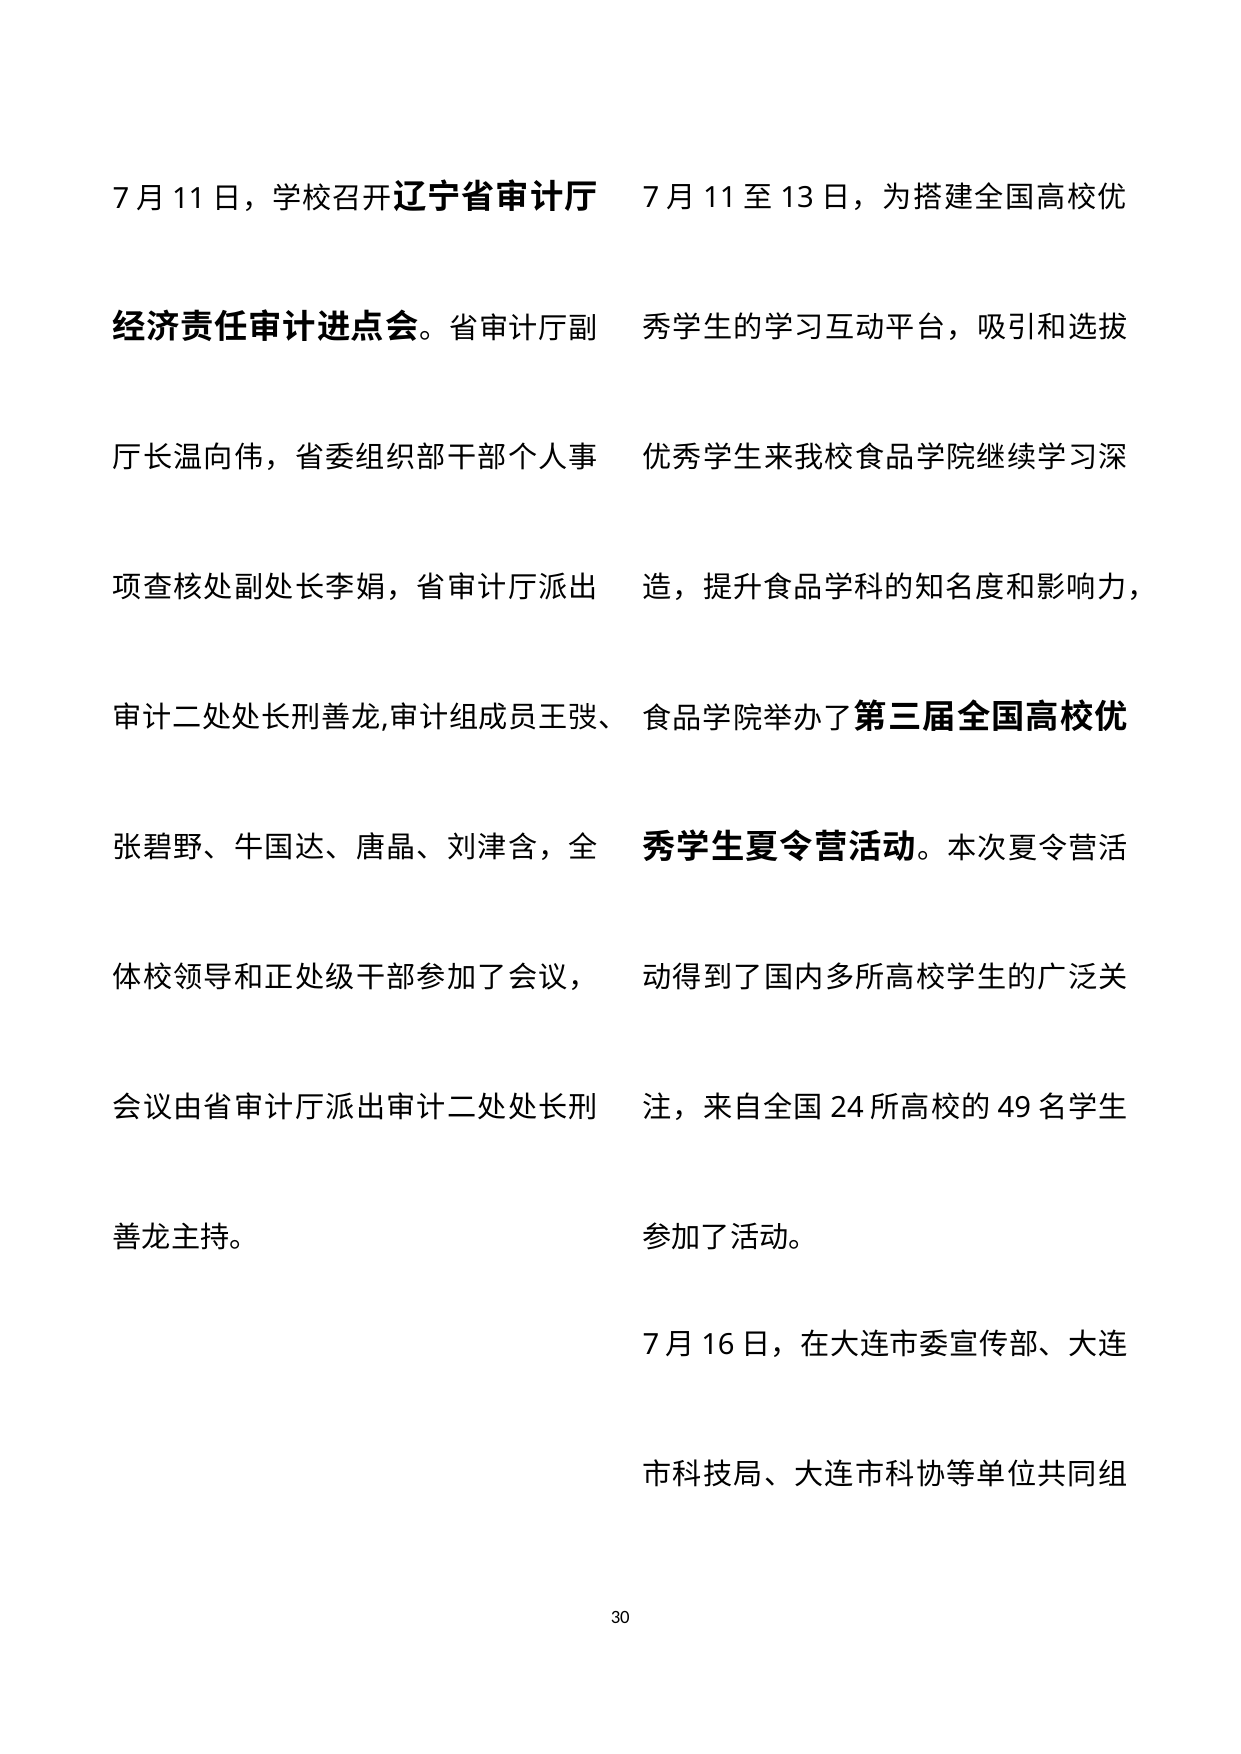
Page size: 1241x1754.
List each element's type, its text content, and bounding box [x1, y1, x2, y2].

text 7月11日，学校召开辽宁省审计厅经济责任审计进点会。省审计厅副厅长温向伟，省委组织部干部个人事项查核处副处长李娟，省审计厅派出审计二处处长刑善龙,审计组成员王弢、张碧野、牛国达、唐晶、刘津含，全体校领导和正处级干部参加了会议，会议由省审计厅派出审计二处处长刑善龙主持。 [112, 162, 598, 1267]
text 7月11至13日，为搭建全国高校优秀学生的学习互动平台，吸引和选拔优秀学生来我校食品学院继续学习深造，提升食品学科的知名度和影响力，食品学院举办了第三届全国高校优秀学生夏令营活动。本次夏令营活动得到了国内多所高校学生的广泛关注，来自全国24所高校的49名学生参加了活动。 [642, 162, 1128, 1267]
text 7月16日，在大连市委宣传部、大连市科技局、大连市科协等单位共同组织开展的“寻找大连最美科技工作者（团队）”活动中，我校海洋食品深加工科研团队荣获“大连最美科技团队”称号。 [642, 1309, 1128, 1504]
